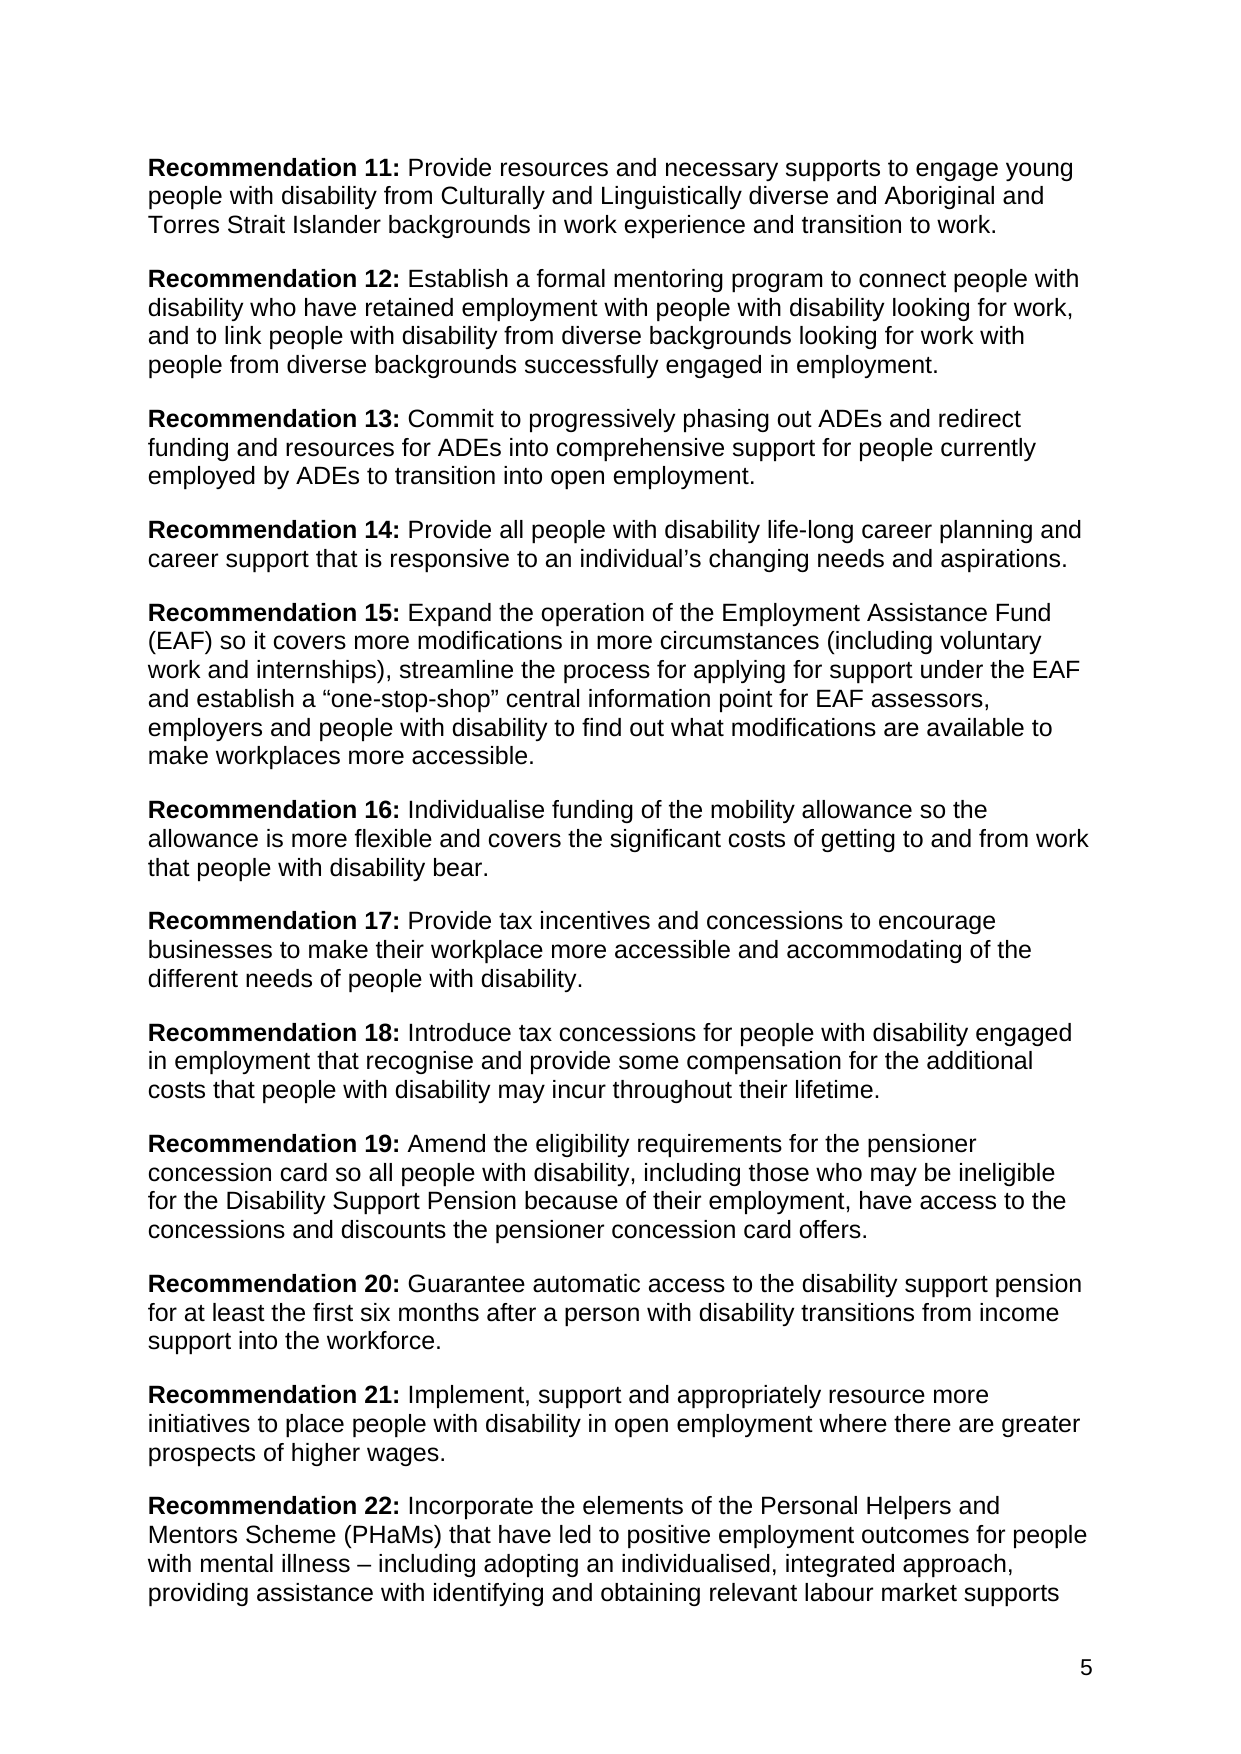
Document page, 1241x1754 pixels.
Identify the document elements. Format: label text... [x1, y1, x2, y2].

text Recommendation 14: Provide all people with disability life-long career planning and career support that is responsive to an individual’s changing needs and aspirations. [148, 515, 1092, 573]
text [148, 1491, 1092, 1606]
text Recommendation 20: Guarantee automatic access to the disability support pension for at least the first six months after a person with disability transitions from income support into the workforce. [148, 1269, 1092, 1355]
text Recommendation 15: Expand the operation of the Employment Assistance Fund (EAF) so it covers more modifications in more circumstances (including voluntary work and internships), streamline the process for applying for support under the EAF and establish a “one-stop-shop” central information point for EAF assessors, employers and people with disability to find out what modifications are available to make workplaces more accessible. [148, 598, 1092, 770]
text Recommendation 11: Provide resources and necessary supports to engage young people with disability from Culturally and Linguistically diverse and Aboriginal and Torres Strait Islander backgrounds in work experience and transition to work. [148, 153, 1092, 239]
text Recommendation 19: Amend the eligibility requirements for the pensioner concession card so all people with disability, including those who may be ineligible for the Disability Support Pension because of their employment, have access to the concessions and discounts the pensioner concession card offers. [148, 1129, 1092, 1244]
text Recommendation 21: Implement, support and appropriately resource more initiatives to place people with disability in open employment where there are greater prospects of higher wages. [148, 1380, 1092, 1466]
text Recommendation 16: Individualise funding of the mobility allowance so the allowance is more flexible and covers the significant costs of getting to and from work that people with disability bear. [148, 795, 1092, 881]
text Recommendation 13: Commit to progressively phasing out ADEs and redirect funding and resources for ADEs into comprehensive support for people currently employed by ADEs to transition into open employment. [148, 404, 1092, 490]
text Recommendation 17: Provide tax incentives and concessions to encourage businesses to make their workplace more accessible and accommodating of the different needs of people with disability. [148, 906, 1092, 993]
text Recommendation 12: Establish a formal mentoring program to connect people with disability who have retained employment with people with disability looking for work, and to link people with disability from diverse backgrounds looking for work with people from diverse backgrounds successfully engaged in employment. [148, 264, 1092, 379]
text Recommendation 18: Introduce tax concessions for people with disability engaged in employment that recognise and provide some compensation for the additional costs that people with disability may incur throughout their lifetime. [148, 1018, 1092, 1104]
